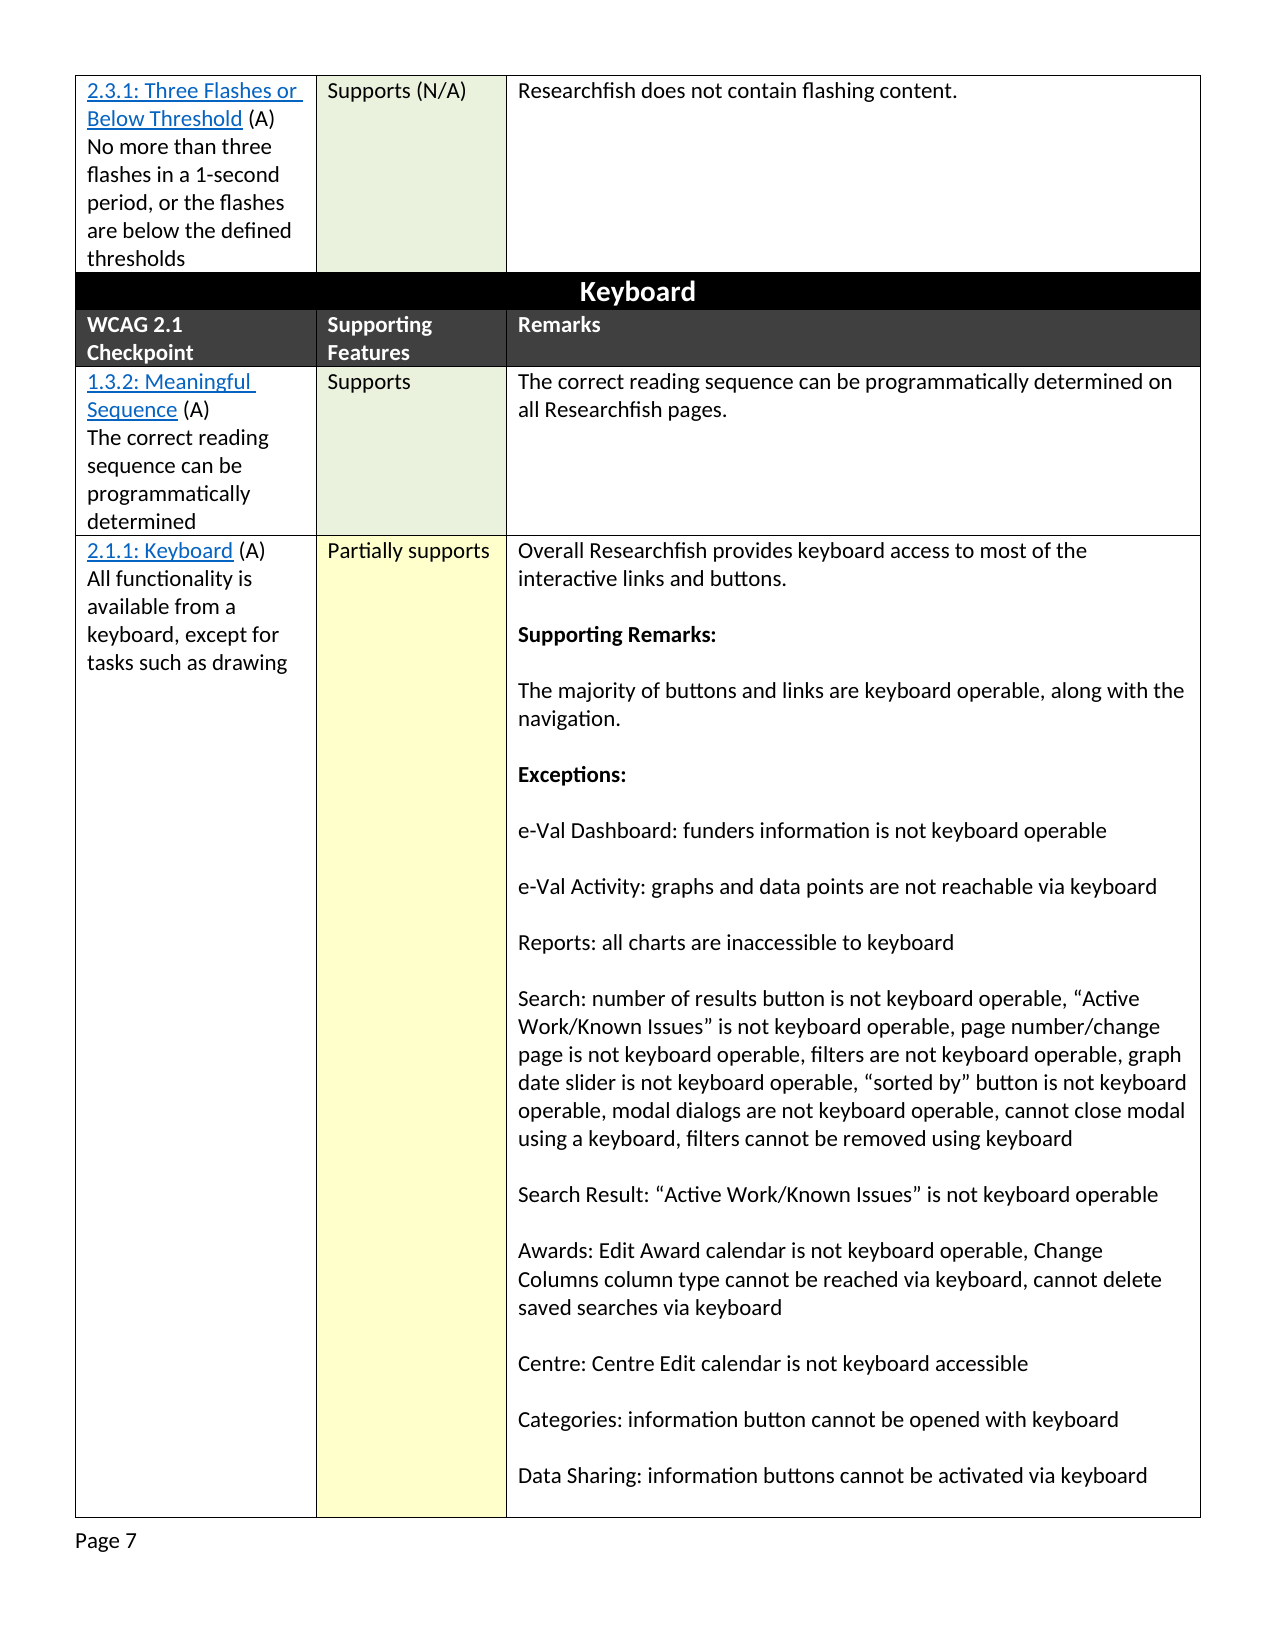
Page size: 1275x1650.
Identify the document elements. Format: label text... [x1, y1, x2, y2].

table_cell Supporting Features [317, 310, 506, 366]
table_cell Keyboard [76, 273, 1200, 309]
table_cell The correct reading sequence can be programmatically determined on all Researchfish pages. [507, 367, 1200, 535]
table_cell Supports (N/A) [317, 76, 506, 272]
table_cell Supports [317, 367, 506, 535]
table_cell Partially supports [317, 536, 506, 1517]
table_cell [507, 536, 1200, 1517]
table_cell Researchfish does not contain flashing content. [507, 76, 1200, 272]
table_cell 2.3.1: Three Flashes or Below Threshold (A) No more than three flashes in a 1-second period, or the flashes are below the defined thresholds [76, 76, 316, 272]
table_cell Remarks [507, 310, 1200, 366]
table_cell 1.3.2: Meaningful Sequence (A) The correct reading sequence can be programmatically determined [76, 367, 316, 535]
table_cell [76, 536, 316, 1517]
table_cell WCAG 2.1 Checkpoint [76, 310, 316, 366]
